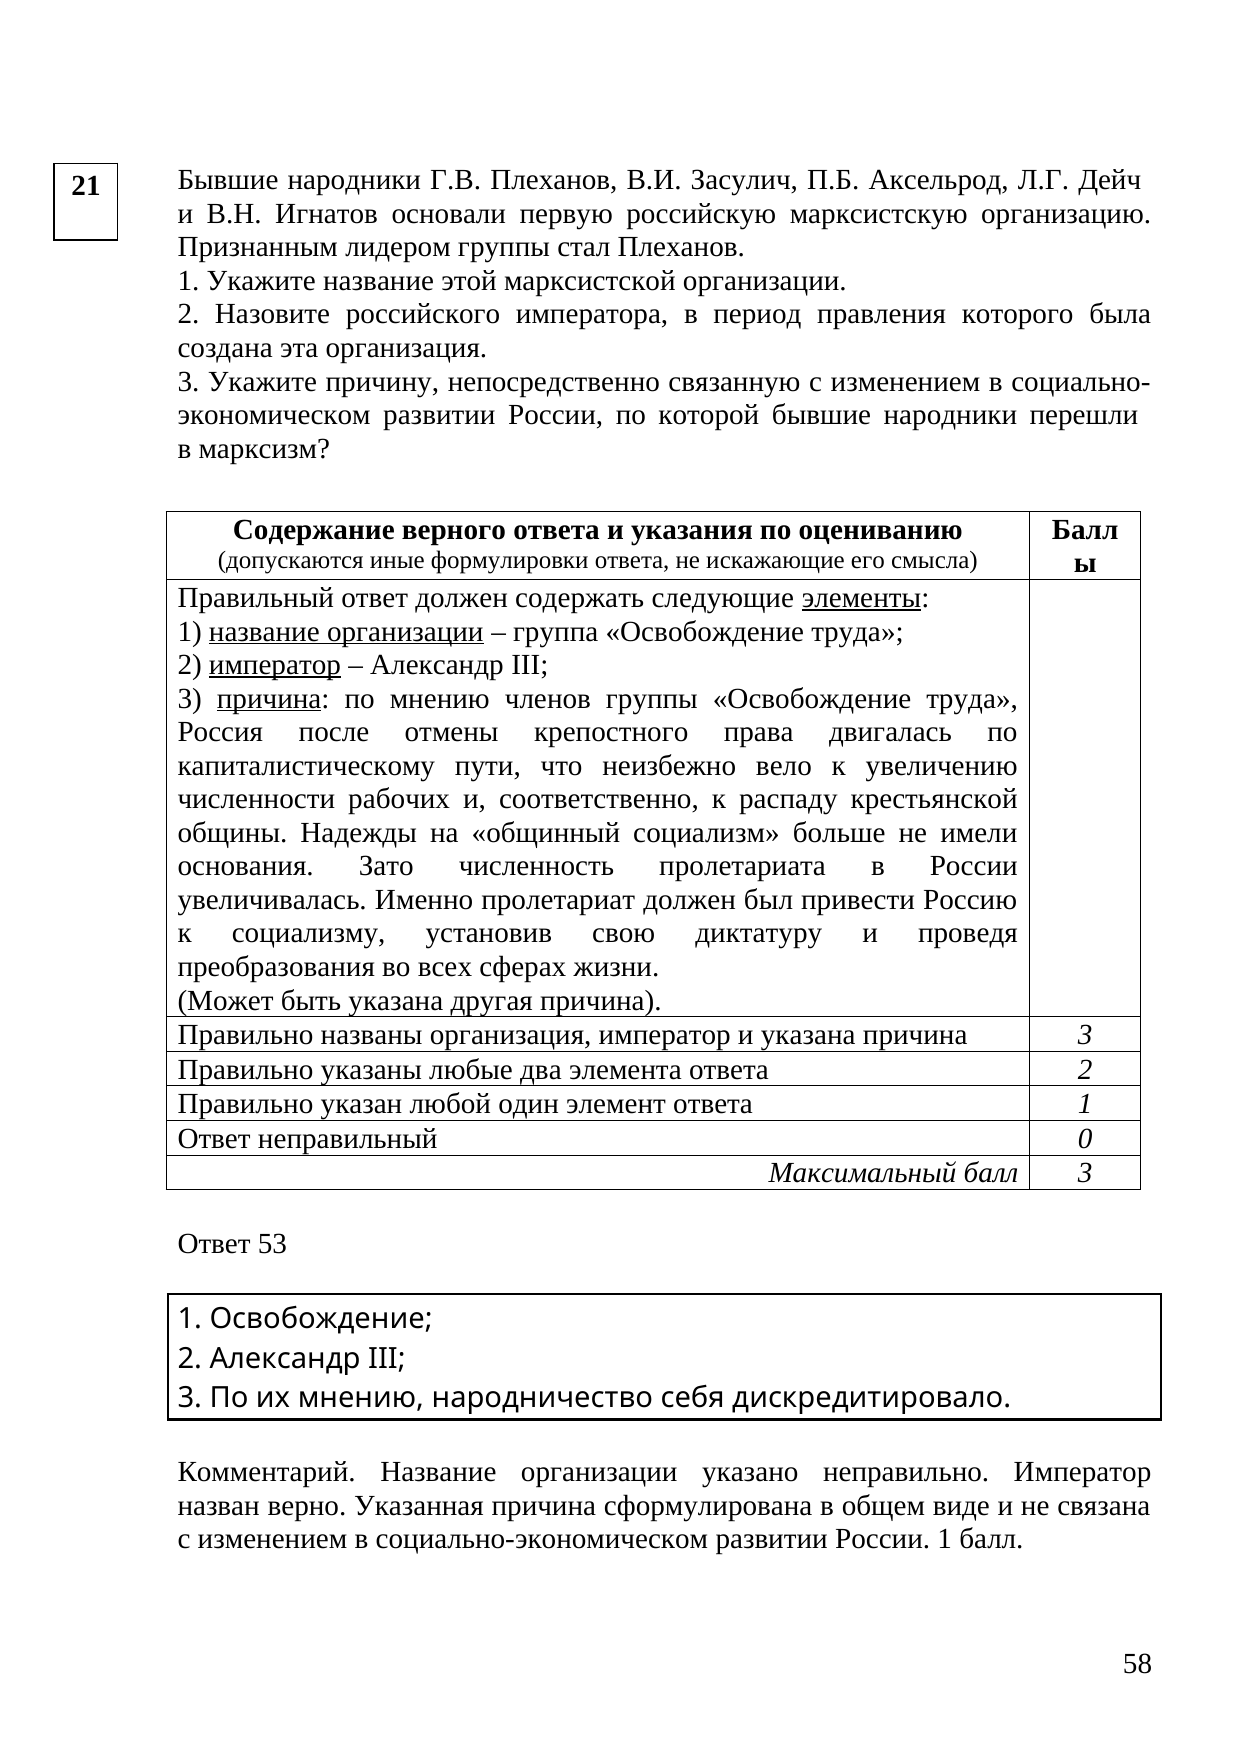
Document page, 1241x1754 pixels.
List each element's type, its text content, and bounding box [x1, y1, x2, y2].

table_cell 0 [1030, 1121, 1140, 1154]
text Комментарий. Название организации указано неправильно. Император назван верно. Указанная причина сформулирована в общем виде и не связана с изменением в социально-экономическом развитии России. 1 балл. [177, 1454, 1152, 1555]
table_cell 2 [1030, 1052, 1140, 1085]
text 2. Александр III; [177, 1337, 1152, 1372]
text 1. Укажите название этой марксистской организации. [177, 263, 1152, 297]
table_cell Правильный ответ должен содержать следующие элементы: 1) название организации – группа «Освобождение труда»; 2) император – Александр III; 3) причина: по мнению членов группы «Освобождение труда», Россия после отмены крепостного права двигалась по капиталистическому пути, что неизбежно вело к увеличению численности рабочих и, соответственно, к распаду крестьянской общины. Надежды на «общинный социализм» больше не имели основания. Зато численность пролетариата в России увеличивалась. Именно пролетариат должен был привести Россию к социализму, установив свою диктатуру и проведя преобразования во всех сферах жизни. (Может быть указана другая причина). [167, 580, 1029, 1016]
table_cell Правильно указан любой один элемент ответа [167, 1086, 1029, 1120]
text 3. По их мнению, народничество себя дискредитировало. [169, 1372, 1160, 1418]
table_cell Правильно названы организация, император и указана причина [167, 1017, 1029, 1051]
table_cell 1 [1030, 1086, 1140, 1120]
table_cell Ответ неправильный [167, 1121, 1029, 1154]
table_header Содержание верного ответа и указания по оцениванию (допускаются иные формулировки ответа, не искажающие его смысла) [167, 512, 1029, 579]
table_header Баллы [1030, 512, 1140, 579]
text 21 [55, 166, 117, 237]
table_cell [1030, 580, 1140, 1016]
table_cell Правильно указаны любые два элемента ответа [167, 1052, 1029, 1085]
table_cell Максимальный балл [167, 1156, 1029, 1189]
text Ответ 53 [177, 1226, 1152, 1259]
text 1. Освобождение; [169, 1295, 1160, 1337]
text Бывшие народники Г.В. Плеханов, В.И. Засулич, П.Б. Аксельрод, Л.Г. Дейч и В.Н. Игнатов основали первую российскую марксистскую организацию. Признанным лидером группы стал Плеханов. [177, 162, 1152, 263]
table_cell 3 [1030, 1017, 1140, 1051]
text 3. Укажите причину, непосредственно связанную с изменением в социально-экономическом развитии России, по которой бывшие народники перешли в марксизм? [177, 364, 1152, 464]
table_cell 3 [1030, 1156, 1140, 1189]
text 2. Назовите российского императора, в период правления которого была создана эта организация. [177, 297, 1152, 364]
